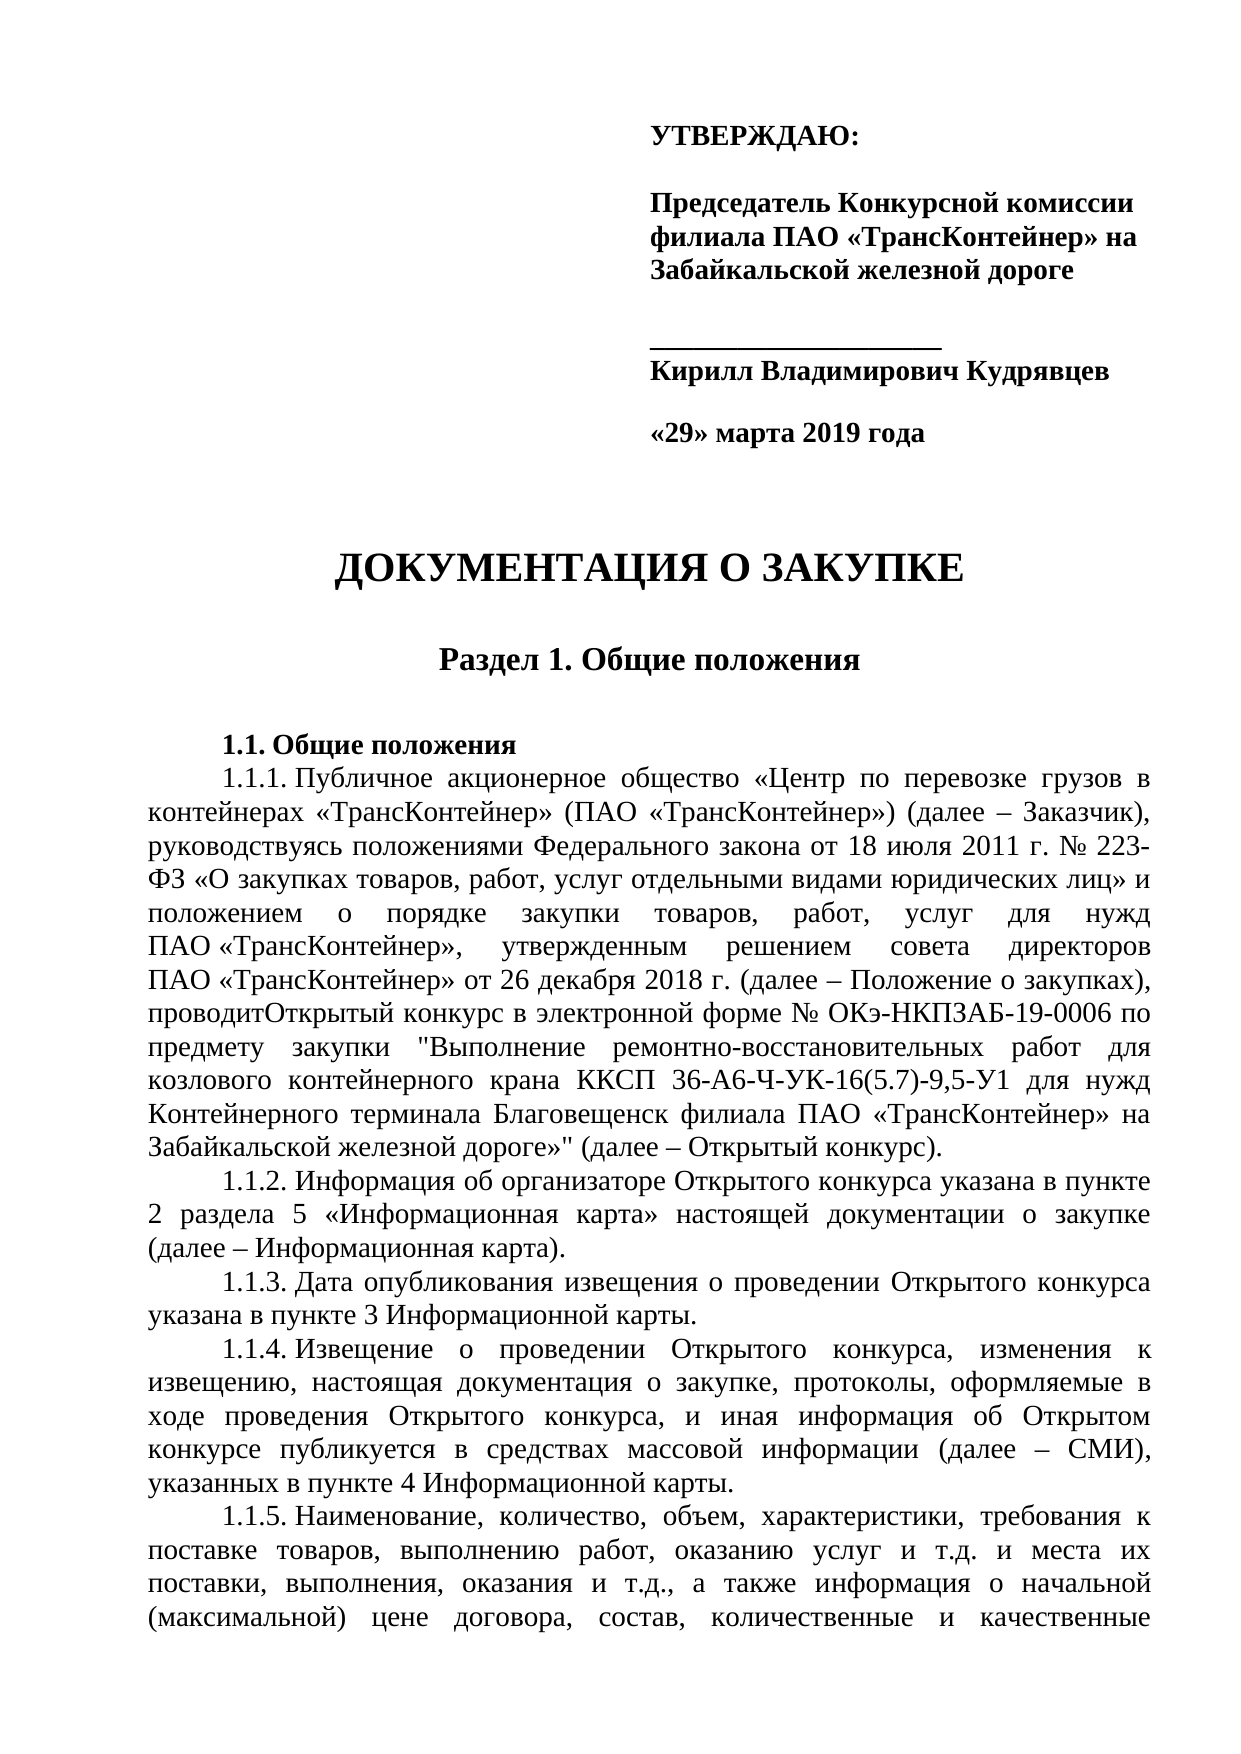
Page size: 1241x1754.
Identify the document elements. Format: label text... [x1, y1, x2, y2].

text «29» марта 2019 года [650, 415, 1152, 449]
list Дата опубликования извещения о проведении Открытого конкурса указана в пункте 3 Информационной карты. [148, 1264, 1152, 1331]
text Председатель Конкурсной комиссии филиала ПАО «ТрансКонтейнер» на Забайкальской железной дороге [650, 185, 1152, 286]
text Раздел 1. Общие положения [148, 640, 1152, 678]
text ДОКУМЕНТАЦИЯ О ЗАКУПКЕ [148, 543, 1152, 591]
list Публичное акционерное общество «Центр по перевозке грузов в контейнерах «ТрансКонтейнер» (ПАО «ТрансКонтейнер») (далее – Заказчик), руководствуясь положениями Федерального закона от 18 июля 2011 г. № 223-ФЗ «О закупках товаров, работ, услуг отдельными видами юридических лиц» и положением о порядке закупки товаров, работ, услуг для нужд ПАО «ТрансКонтейнер», утвержденным решением совета директоров ПАО «ТрансКонтейнер» от 26 декабря 2018 г. (далее – Положение о закупках), проводитОткрытый конкурс в электронной форме № ОКэ-НКПЗАБ-19-0006 по предмету закупки "Выполнение ремонтно-восстановительных работ для козлового контейнерного крана ККСП 36-А6-Ч-УК-16(5.7)-9,5-У1 для нужд Контейнерного терминала Благовещенск филиала ПАО «ТрансКонтейнер» на Забайкальской железной дороге»" (далее – Открытый конкурс). [148, 761, 1152, 1163]
text УТВЕРЖДАЮ: [650, 118, 1152, 152]
text ____________________ [650, 319, 1152, 353]
text Кирилл Владимирович Кудрявцев [650, 353, 1152, 386]
list Извещение о проведении Открытого конкурса, изменения к извещению, настоящая документация о закупке, протоколы, оформляемые в ходе проведения Открытого конкурса, и иная информация об Открытом конкурсе публикуется в средствах массовой информации (далее – СМИ), указанных в пункте 4 Информационной карты. [148, 1331, 1152, 1498]
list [148, 1498, 1152, 1633]
list Информация об организаторе Открытого конкурса указана в пункте 2 раздела 5 «Информационная карта» настоящей документации о закупке (далее – Информационная карта). [148, 1163, 1152, 1264]
list Общие положения [148, 727, 1152, 761]
